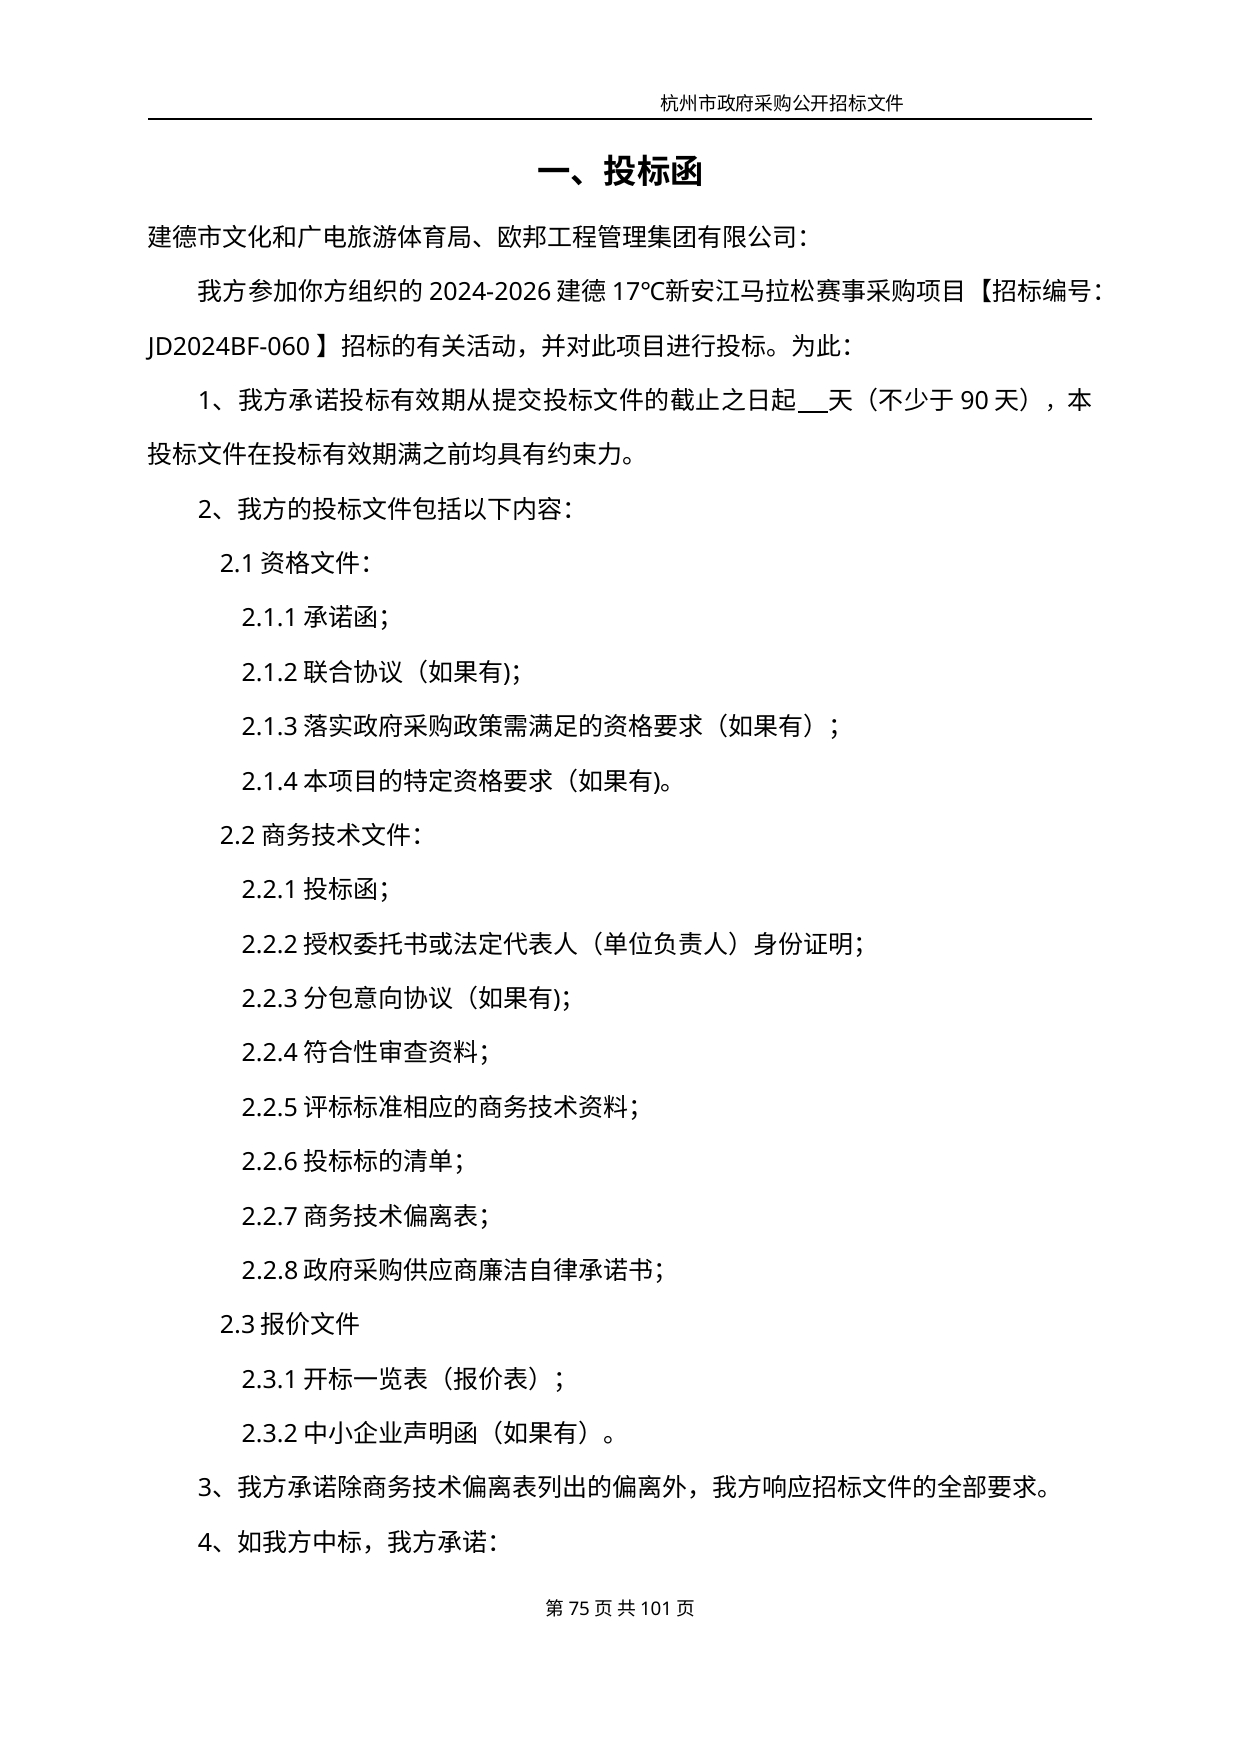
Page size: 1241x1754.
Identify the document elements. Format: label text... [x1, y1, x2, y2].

text 2.2.6投标标的清单； [191, 1142, 1092, 1178]
text 2.3报价文件 [169, 1305, 1092, 1341]
text 一、投标函 [148, 145, 1092, 193]
text 2.1.1承诺函； [191, 598, 1092, 634]
text 4、如我方中标，我方承诺： [148, 1522, 1092, 1558]
text 建德市文化和广电旅游体育局、欧邦工程管理集团有限公司： [148, 217, 1092, 253]
text 2.2.4符合性审查资料； [191, 1033, 1092, 1069]
text 2.2.1投标函； [191, 870, 1092, 906]
text 2.2.7商务技术偏离表； [191, 1196, 1092, 1232]
text 2.1.3落实政府采购政策需满足的资格要求（如果有）； [191, 707, 1092, 743]
text 2.3.2中小企业声明函（如果有）。 [191, 1413, 1092, 1450]
text 2.2 商务技术文件： [169, 815, 1092, 852]
text 3、我方承诺除商务技术偏离表列出的偏离外，我方响应招标文件的全部要求。 [148, 1468, 1092, 1504]
text 2.2.8政府采购供应商廉洁自律承诺书； [191, 1250, 1092, 1287]
text 2.2.5评标标准相应的商务技术资料； [191, 1087, 1092, 1123]
text 2、我方的投标文件包括以下内容： [148, 489, 1092, 525]
text 2.1.4本项目的特定资格要求（如果有)。 [191, 761, 1092, 797]
text 我方参加你方组织的2024-2026建德17℃新安江马拉松赛事采购项目【招标编号：JD2024BF-060 】招标的有关活动，并对此项目进行投标。为此： [148, 272, 1092, 362]
text 2.2.3分包意向协议（如果有)； [191, 978, 1092, 1015]
text 2.1.2联合协议（如果有)； [191, 652, 1092, 688]
text 2.3.1开标一览表（报价表）； [191, 1359, 1092, 1395]
text 2.1资格文件： [169, 543, 1092, 580]
text 1、我方承诺投标有效期从提交投标文件的截止之日起 天（不少于90天），本投标文件在投标有效期满之前均具有约束力。 [148, 380, 1092, 471]
text 2.2.2授权委托书或法定代表人（单位负责人）身份证明； [191, 924, 1092, 960]
